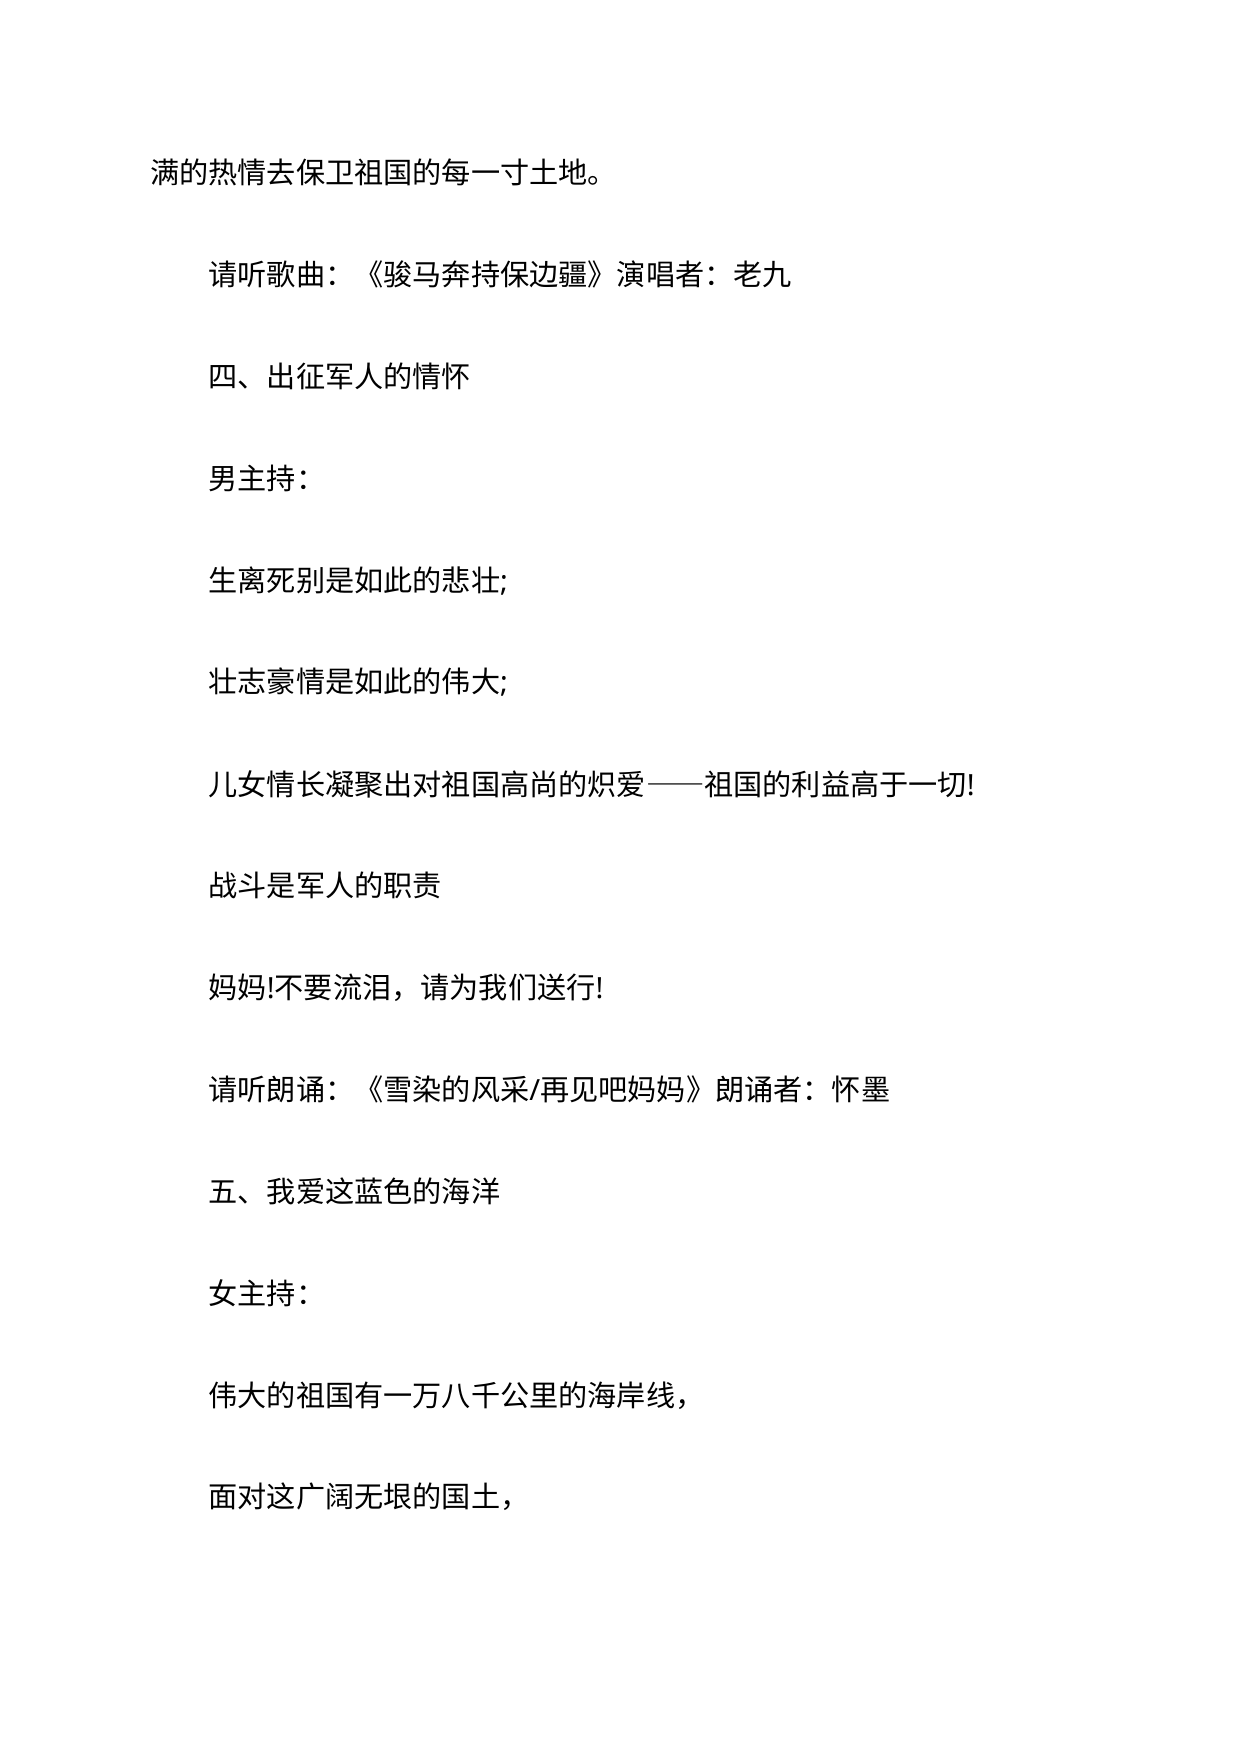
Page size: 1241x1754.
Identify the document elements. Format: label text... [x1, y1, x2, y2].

text 战斗是军人的职责 [150, 863, 1090, 905]
text 壮志豪情是如此的伟大; [150, 659, 1090, 701]
text 请听歌曲：《骏马奔持保边疆》演唱者：老九 [150, 252, 1090, 294]
text 伟大的祖国有一万八千公里的海岸线， [150, 1372, 1090, 1414]
text 五、我爱这蓝色的海洋 [150, 1169, 1090, 1211]
text 面对这广阔无垠的国土， [150, 1474, 1090, 1516]
text 儿女情长凝聚出对祖国高尚的炽爱——祖国的利益高于一切! [150, 761, 1090, 803]
text 女主持： [150, 1271, 1090, 1313]
text 妈妈!不要流泪，请为我们送行! [150, 965, 1090, 1007]
text 男主持： [150, 455, 1090, 498]
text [150, 150, 1090, 192]
text 请听朗诵：《雪染的风采/再见吧妈妈》朗诵者：怀墨 [150, 1067, 1090, 1109]
text 生离死别是如此的悲壮; [150, 557, 1090, 599]
text 四、出征军人的情怀 [150, 353, 1090, 396]
